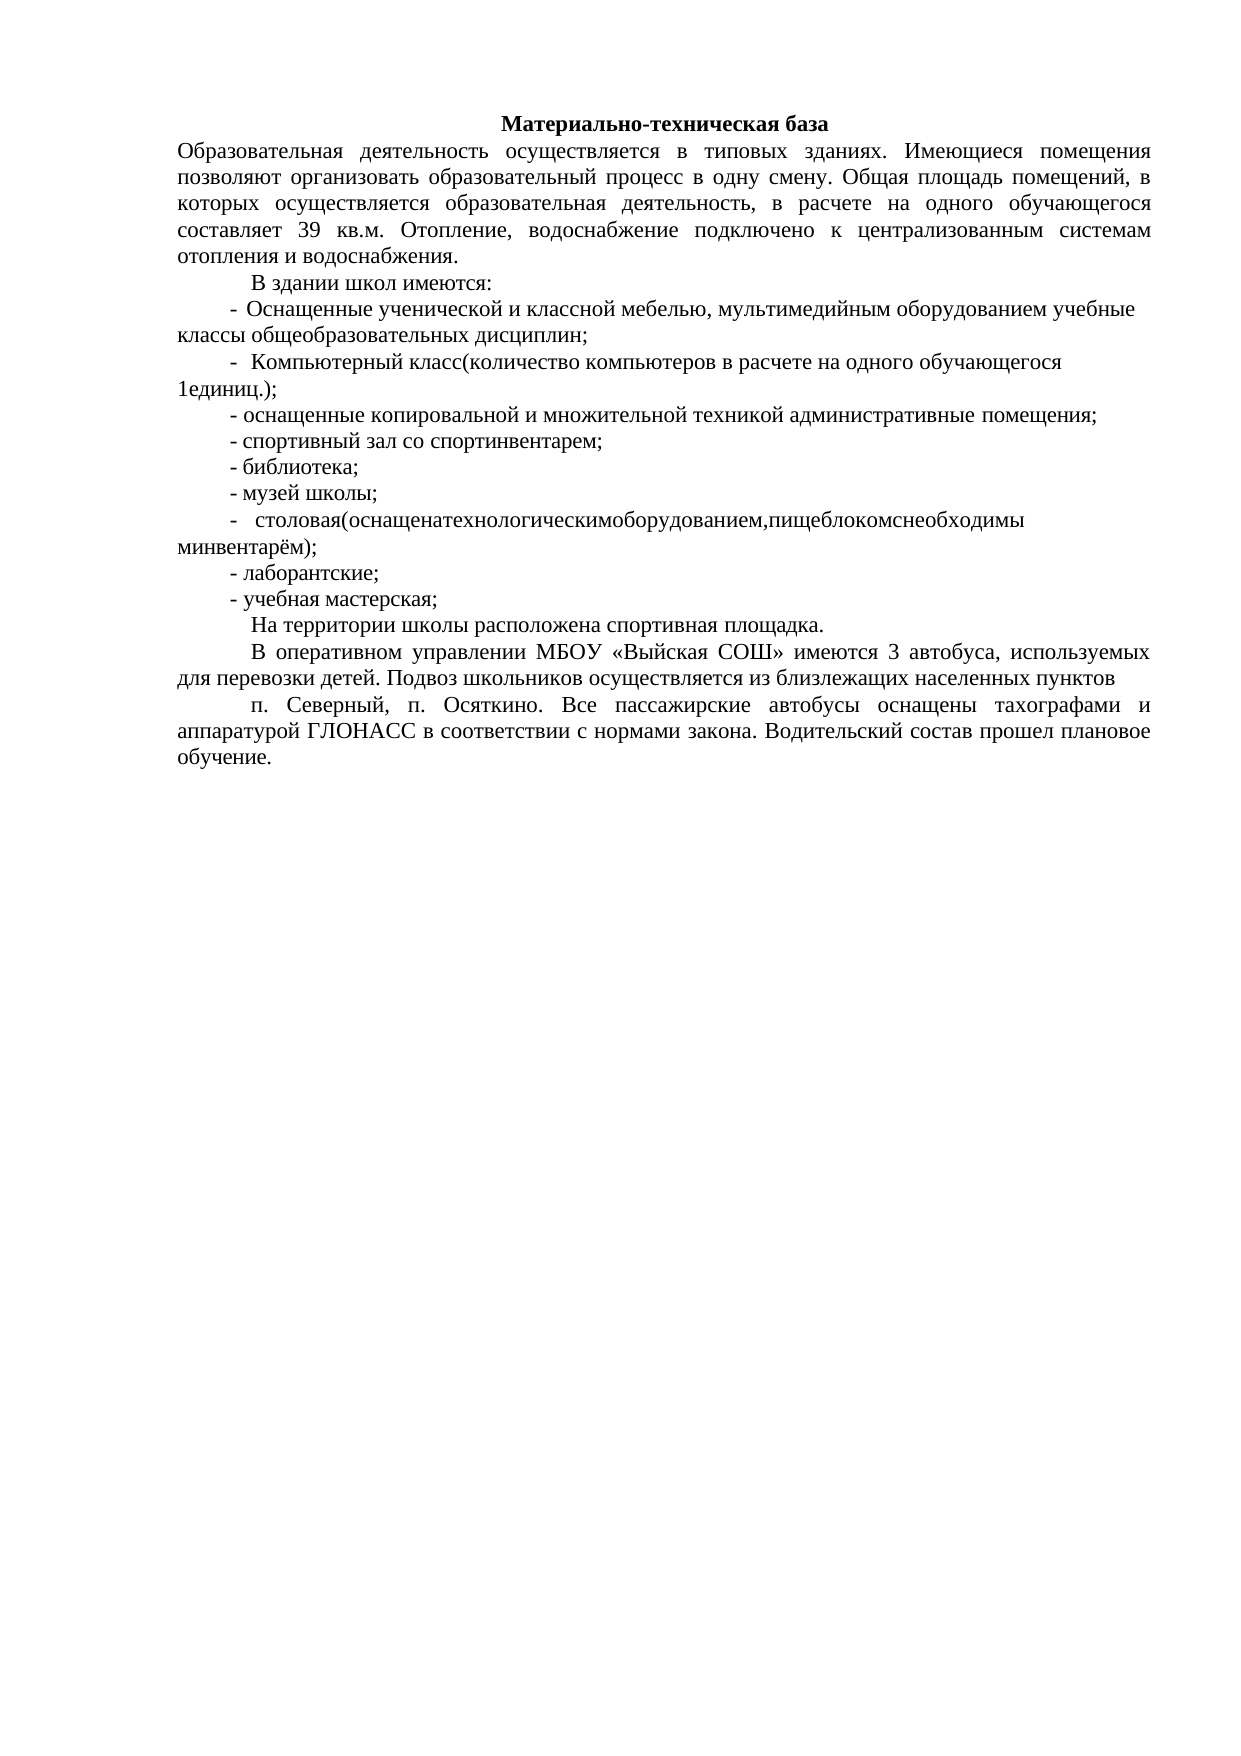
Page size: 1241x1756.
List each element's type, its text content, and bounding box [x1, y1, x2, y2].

list спортивный зал со спортинвентарем; [229, 427, 1240, 453]
list оснащенные копировальной и множительной техникой административные помещения; [229, 401, 1240, 427]
text В оперативном управлении МБОУ «Выйская СОШ» имеются 3 автобуса, используемых для перевозки детей. Подвоз школьников осуществляется из близлежащих населенных пунктов [177, 638, 1152, 691]
text В здании школ имеются: [251, 269, 1240, 295]
text Материально-техническая база [177, 110, 1152, 137]
list библиотека; [229, 453, 1240, 480]
list учебная мастерская; [229, 586, 1240, 612]
list музей школы; [229, 480, 1240, 506]
text На территории школы расположена спортивная площадка. [251, 612, 1240, 638]
text п. Северный, п. Осяткино. Все пассажирские автобусы оснащены тахографами и аппаратурой ГЛОНАСС в соответствии с нормами закона. Водительский состав прошел плановое обучение. [177, 691, 1152, 770]
list лаборантские; [229, 560, 1240, 586]
list столовая(оснащенатехнологическимоборудованием,пищеблокомснеобходимыминвентарём); [177, 506, 1151, 559]
list Компьютерный класс(количество компьютеров в расчете на одного обучающегося 1единиц.); [177, 348, 1152, 401]
text Образовательная деятельность осуществляется в типовых зданиях. Имеющиеся помещения позволяют организовать образовательный процесс в одну смену. Общая площадь помещений, в которых осуществляется образовательная деятельность, в расчете на одного обучающегося составляет 39 кв.м. Отопление, водоснабжение подключено к централизованным системам отопления и водоснабжения. [177, 137, 1152, 268]
list Оснащенные ученической и классной мебелью, мультимедийным оборудованием учебные классы общеобразовательных дисциплин; [177, 295, 1151, 348]
